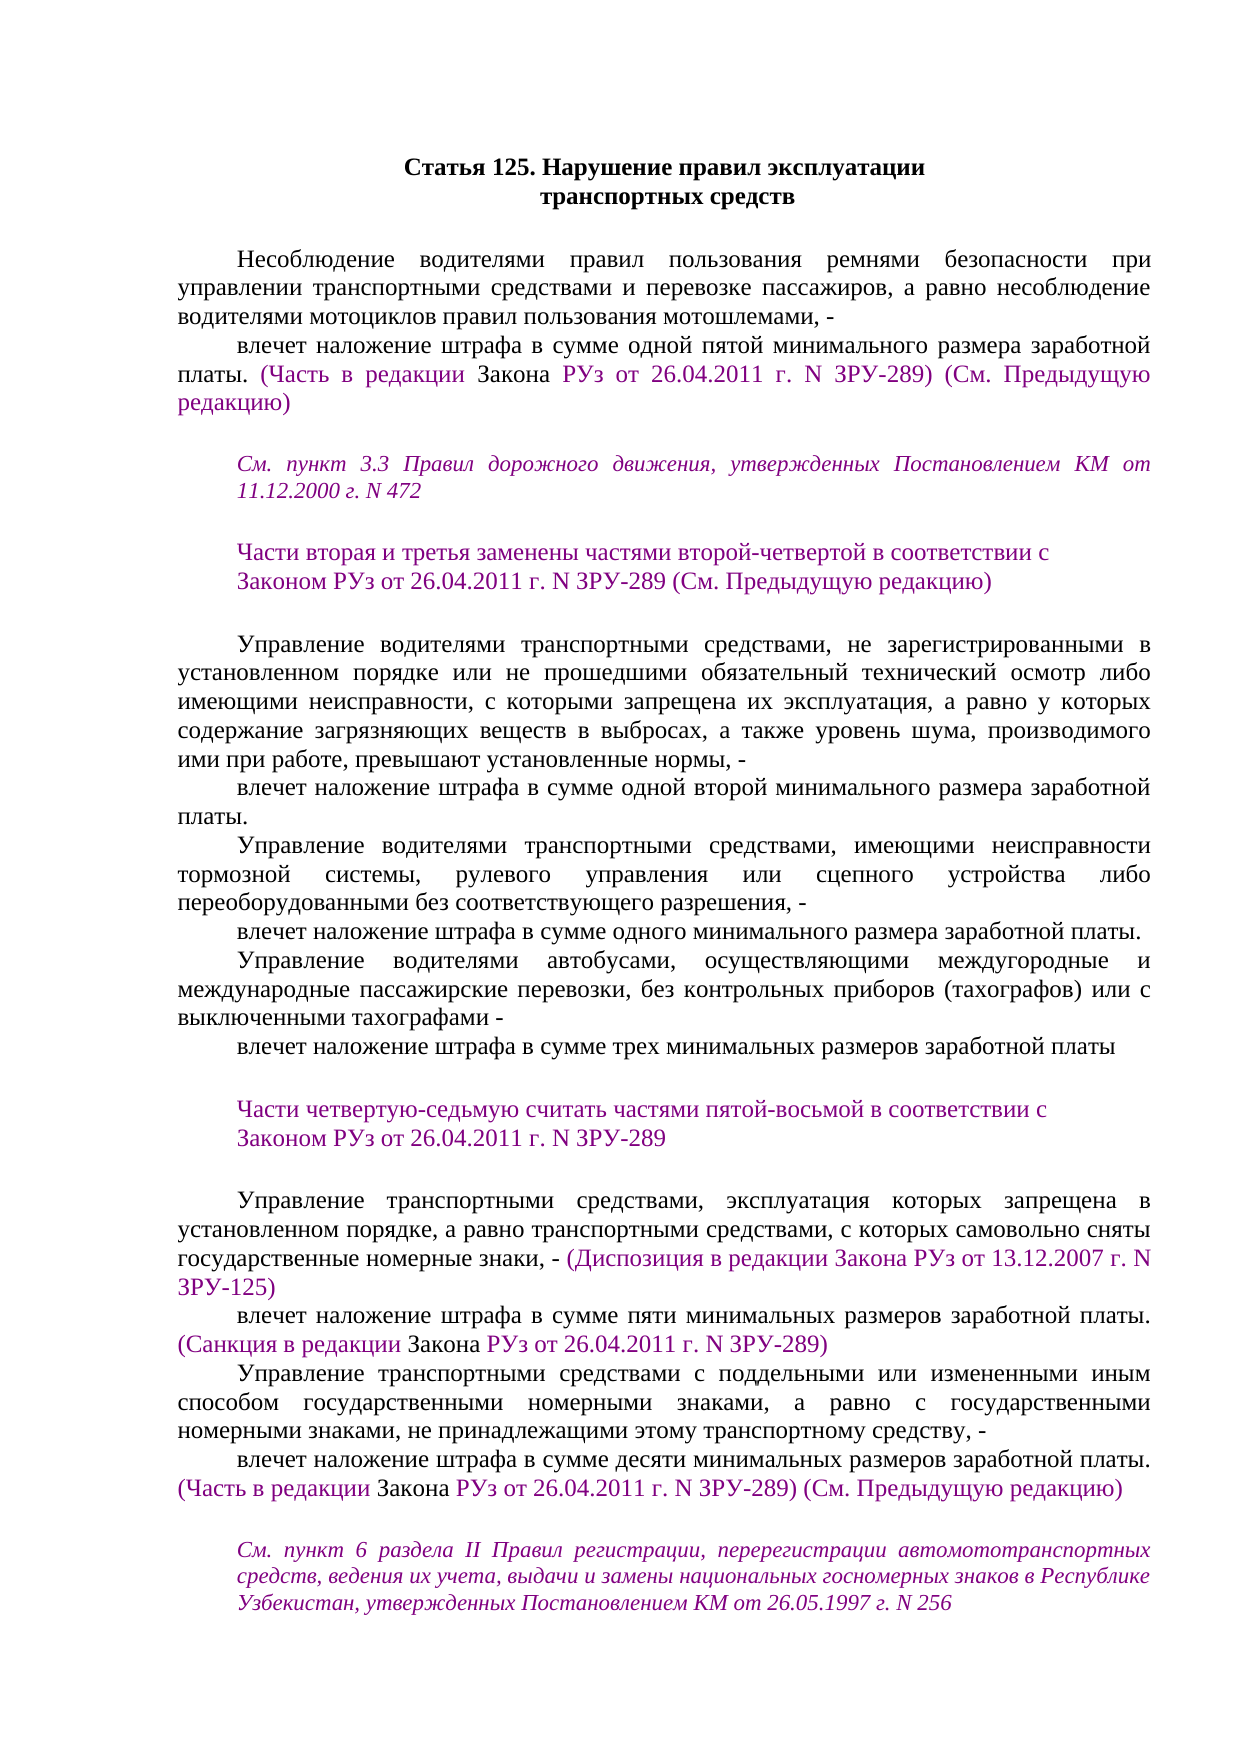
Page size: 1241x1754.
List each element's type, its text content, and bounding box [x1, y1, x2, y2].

text См. пункт 6 раздела II Правил регистрации, перерегистрации автомототранспортных средств, ведения их учета, выдачи и замены национальных госномерных знаков в Республике Узбекистан, утвержденных Постановлением КМ от 26.05.1997 г. N 256 [237, 1536, 1152, 1615]
text влечет наложение штрафа в сумме трех минимальных размеров заработной платы [177, 1031, 1152, 1060]
text Управление транспортными средствами с поддельными или измененными иным способом государственными номерными знаками, а равно с государственными номерными знаками, не принадлежащими этому транспортному средству, - [177, 1358, 1152, 1444]
text Несоблюдение водителями правил пользования ремнями безопасности при управлении транспортными средствами и перевозке пассажиров, а равно несоблюдение водителями мотоциклов правил пользования мотошлемами, - [177, 244, 1152, 330]
text влечет наложение штрафа в сумме пяти минимальных размеров заработной платы. (Санкция в редакции Закона РУз от 26.04.2011 г. N ЗРУ-289) [177, 1301, 1152, 1358]
text Законом РУз от 26.04.2011 г. N ЗРУ-289 (См. Предыдущую редакцию) [177, 566, 1138, 594]
text влечет наложение штрафа в сумме одного минимального размера заработной платы. [177, 916, 1152, 945]
text Статья 125. Нарушение правил эксплуатации [177, 152, 1152, 181]
text Управление водителями транспортными средствами, имеющими неисправности тормозной системы, рулевого управления или сцепного устройства либо переоборудованными без соответствующего разрешения, - [177, 830, 1152, 916]
text Части вторая и третья заменены частями второй-четвертой в соответствии с [177, 537, 1152, 566]
text влечет наложение штрафа в сумме одной пятой минимального размера заработной платы. (Часть в редакции Закона РУз от 26.04.2011 г. N ЗРУ-289) (См. Предыдущую редакцию) [177, 330, 1152, 416]
text влечет наложение штрафа в сумме одной второй минимального размера заработной платы. [177, 772, 1152, 830]
text Законом РУз от 26.04.2011 г. N ЗРУ-289 [177, 1123, 1152, 1151]
text Управление водителями транспортными средствами, не зарегистрированными в установленном порядке или не прошедшими обязательный технический осмотр либо имеющими неисправности, с которыми запрещена их эксплуатация, а равно у которых содержание загрязняющих веществ в выбросах, а также уровень шума, производимого ими при работе, превышают установленные нормы, - [177, 629, 1152, 772]
text Управление водителями автобусами, осуществляющими междугородные и международные пассажирские перевозки, без контрольных приборов (тахографов) или с выключенными тахографами - [177, 945, 1152, 1031]
text Управление транспортными средствами, эксплуатация которых запрещена в установленном порядке, а равно транспортными средствами, с которых самовольно сняты государственные номерные знаки, - (Диспозиция в редакции Закона РУз от 13.12.2007 г. N ЗРУ-125) [177, 1186, 1152, 1301]
text влечет наложение штрафа в сумме десяти минимальных размеров заработной платы. (Часть в редакции Закона РУз от 26.04.2011 г. N ЗРУ-289) (См. Предыдущую редакцию) [177, 1444, 1152, 1502]
text транспортных средств [177, 181, 1152, 210]
text Части четвертую-седьмую считать частями пятой-восьмой в соответствии с [177, 1094, 1152, 1123]
text См. пункт 3.3 Правил дорожного движения, утвержденных Постановлением КМ от 11.12.2000 г. N 472 [237, 450, 1152, 503]
